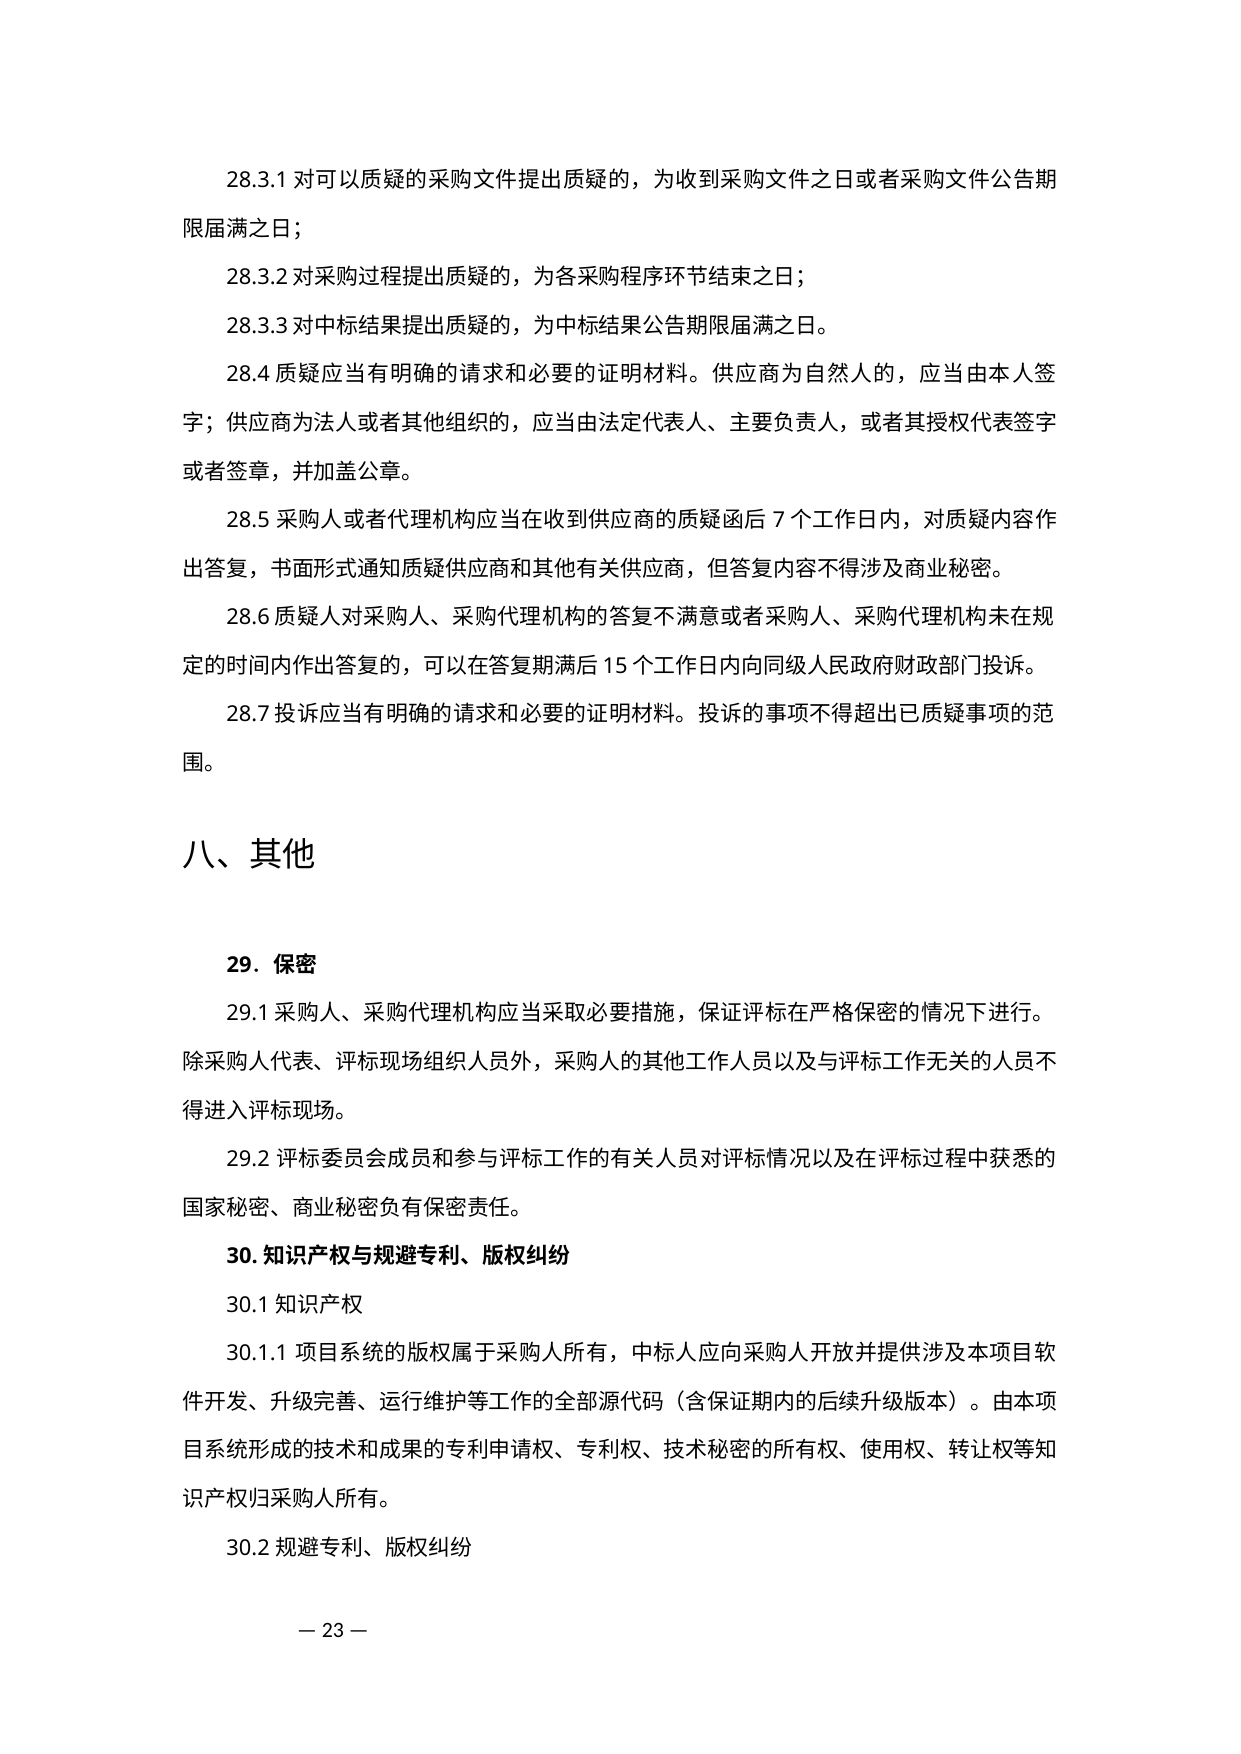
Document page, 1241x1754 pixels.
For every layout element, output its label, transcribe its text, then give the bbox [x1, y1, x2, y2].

text 30.2 规避专利、版权纠纷 [182, 1529, 1058, 1562]
subtitle 八、其他 [182, 820, 1058, 885]
text 30.1 知识产权 [182, 1286, 1058, 1319]
text 29．保密 [182, 947, 1058, 979]
text 28.3.2对采购过程提出质疑的，为各采购程序环节结束之日； [182, 259, 1058, 292]
text 28.7投诉应当有明确的请求和必要的证明材料。投诉的事项不得超出已质疑事项的范围。 [182, 696, 1058, 777]
text 30. 知识产权与规避专利、版权纠纷 [182, 1238, 1058, 1270]
text 28.4质疑应当有明确的请求和必要的证明材料。供应商为自然人的，应当由本人签字；供应商为法人或者其他组织的，应当由法定代表人、主要负责人，或者其授权代表签字或者签章，并加盖公章。 [182, 356, 1058, 486]
text 29.1采购人、采购代理机构应当采取必要措施，保证评标在严格保密的情况下进行。除采购人代表、评标现场组织人员外，采购人的其他工作人员以及与评标工作无关的人员不得进入评标现场。 [182, 995, 1058, 1125]
text 29.2 评标委员会成员和参与评标工作的有关人员对评标情况以及在评标过程中获悉的国家秘密、商业秘密负有保密责任。 [182, 1141, 1058, 1222]
text 28.6质疑人对采购人、采购代理机构的答复不满意或者采购人、采购代理机构未在规定的时间内作出答复的，可以在答复期满后15个工作日内向同级人民政府财政部门投诉。 [182, 599, 1058, 680]
text 28.3.3对中标结果提出质疑的，为中标结果公告期限届满之日。 [182, 307, 1058, 340]
text 30.1.1 项目系统的版权属于采购人所有，中标人应向采购人开放并提供涉及本项目软件开发、升级完善、运行维护等工作的全部源代码（含保证期内的后续升级版本）。由本项目系统形成的技术和成果的专利申请权、专利权、技术秘密的所有权、使用权、转让权等知识产权归采购人所有。 [182, 1334, 1058, 1513]
text 28.5 采购人或者代理机构应当在收到供应商的质疑函后7个工作日内，对质疑内容作出答复，书面形式通知质疑供应商和其他有关供应商，但答复内容不得涉及商业秘密。 [182, 502, 1058, 583]
text 28.3.1对可以质疑的采购文件提出质疑的，为收到采购文件之日或者采购文件公告期限届满之日； [182, 162, 1058, 243]
